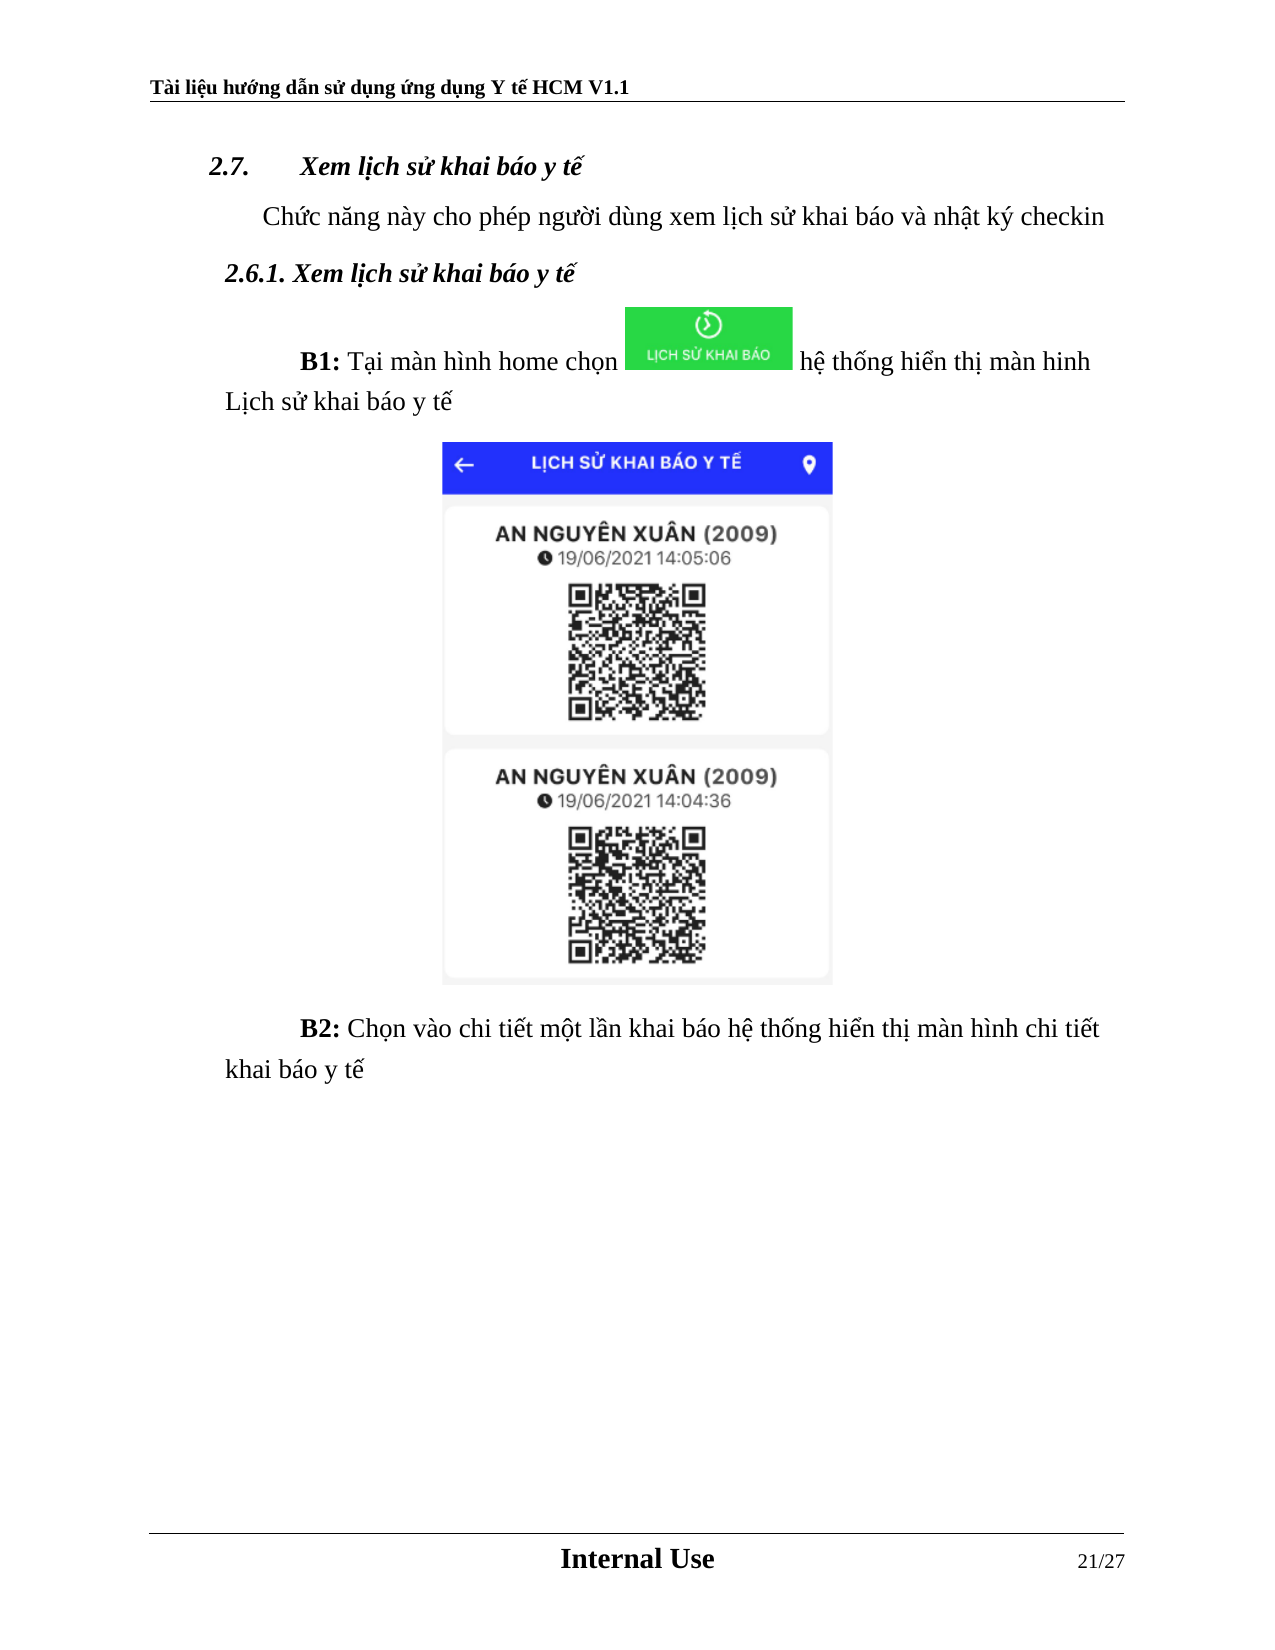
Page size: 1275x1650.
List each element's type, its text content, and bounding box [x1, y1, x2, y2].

list Chức năng này cho phép người dùng xem lịch sử khai báo và nhật ký checkin [262, 200, 1125, 231]
text B1: Tại màn hình home chọn hệ thống hiển thị màn hinh Lịch sử khai báo y tế [225, 307, 1125, 416]
picture [625, 307, 793, 370]
text B2: Chọn vào chi tiết một lần khai báo hệ thống hiển thị màn hình chi tiết khai báo y tế [225, 1012, 1125, 1084]
list 2.6.1. Xem lịch sử khai báo y tế [225, 257, 1125, 288]
picture [442, 442, 833, 985]
text Xem lịch sử khai báo y tế [209, 150, 1125, 181]
